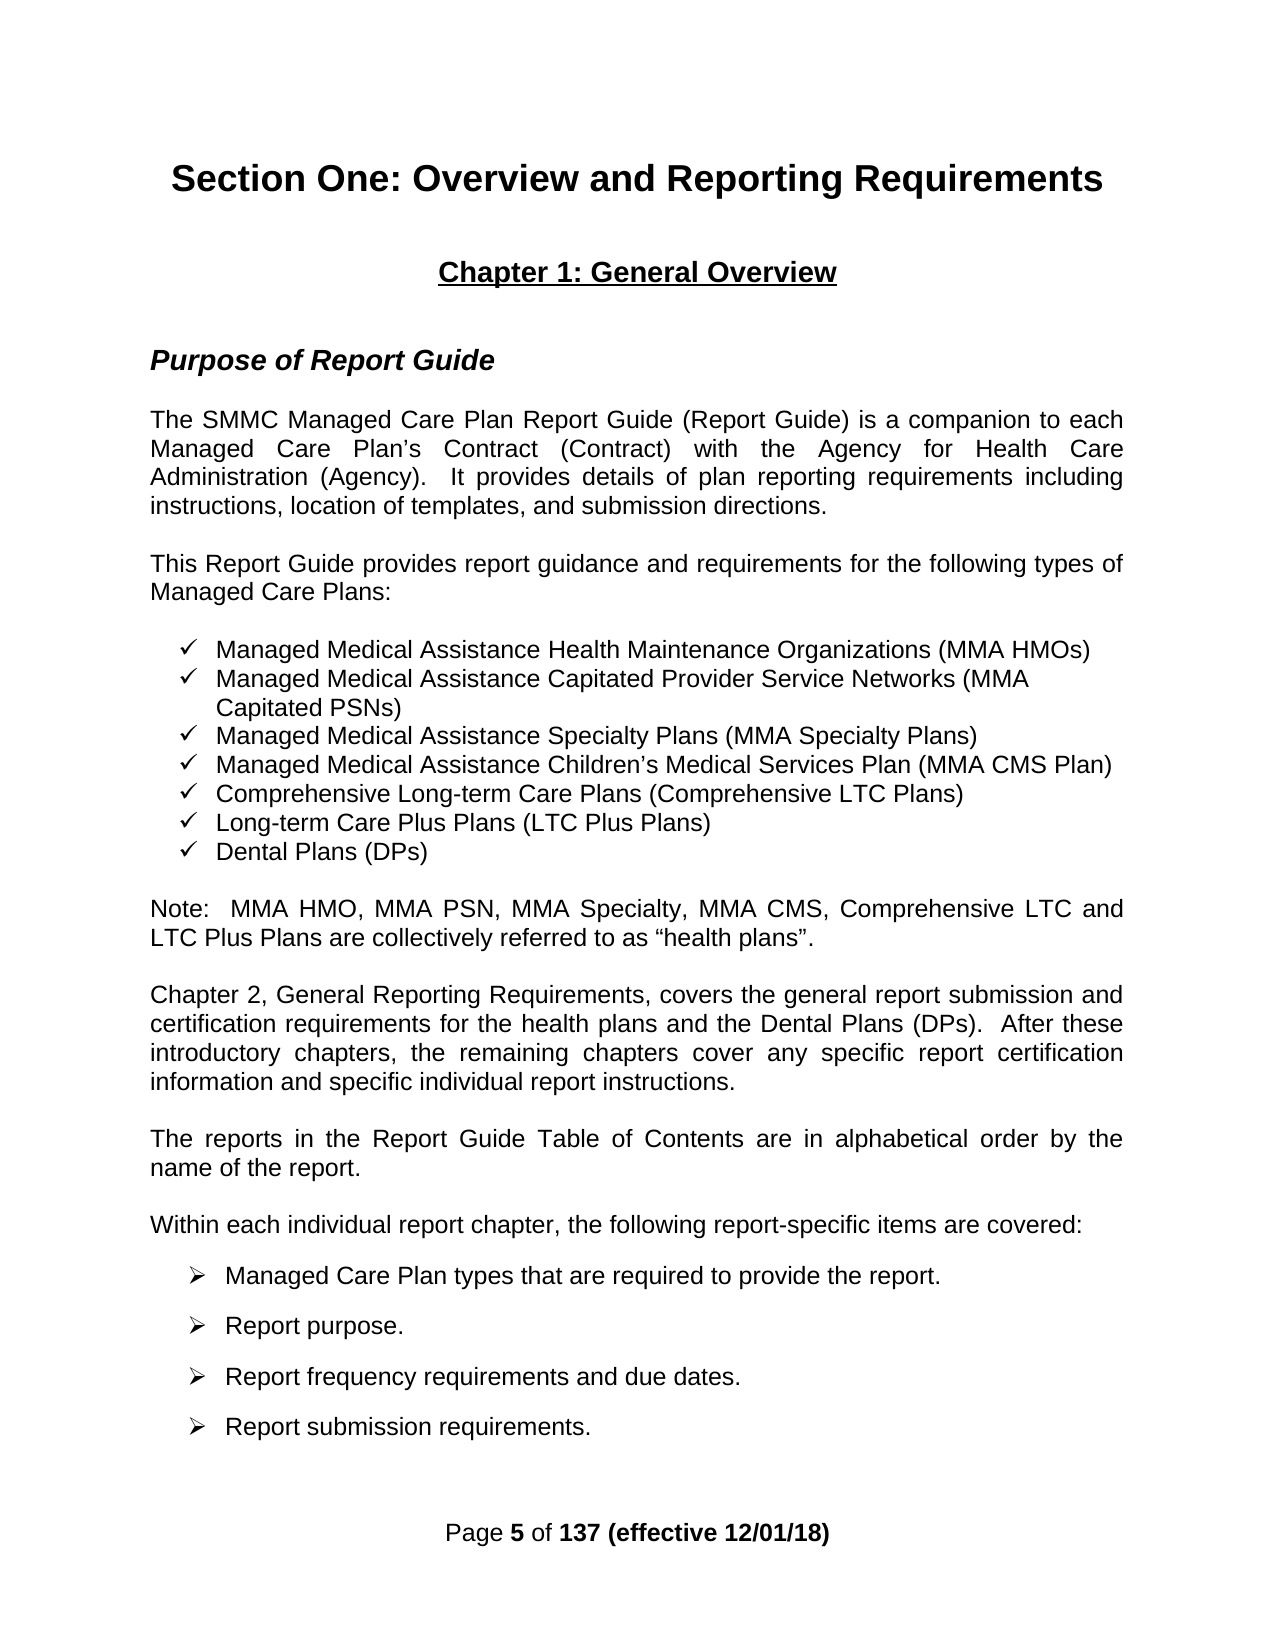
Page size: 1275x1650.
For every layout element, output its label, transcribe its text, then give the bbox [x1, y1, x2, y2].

list Report submission requirements. [187, 1412, 1125, 1441]
list Dental Plans (DPs) [178, 837, 1125, 866]
list Managed Medical Assistance Children’s Medical Services Plan (MMA CMS Plan) [178, 750, 1125, 779]
text The reports in the Report Guide Table of Contents are in alphabetical order by the name of the report. [150, 1124, 1125, 1182]
text This Report Guide provides report guidance and requirements for the following types of Managed Care Plans: [150, 548, 1125, 606]
subtitle Section One: Overview and Reporting Requirements [150, 156, 1125, 199]
list Managed Medical Assistance Specialty Plans (MMA Specialty Plans) [178, 721, 1125, 750]
text Within each individual report chapter, the following report-specific items are covered: [150, 1211, 1125, 1239]
text Purpose of Report Guide [150, 342, 1125, 376]
text Chapter 2, General Reporting Requirements, covers the general report submission and certification requirements for the health plans and the Dental Plans (DPs). After these introductory chapters, the remaining chapters cover any specific report certification information and specific individual report instructions. [150, 981, 1125, 1096]
text Note: MMA HMO, MMA PSN, MMA Specialty, MMA CMS, Comprehensive LTC and LTC Plus Plans are collectively referred to as “health plans”. [150, 894, 1125, 952]
list Long-term Care Plus Plans (LTC Plus Plans) [178, 808, 1125, 837]
list Managed Medical Assistance Capitated Provider Service Networks (MMA Capitated PSNs) [178, 664, 1125, 721]
text The SMMC Managed Care Plan Report Guide (Report Guide) is a companion to each Managed Care Plan’s Contract (Contract) with the Agency for Health Care Administration (Agency). It provides details of plan reporting requirements including instructions, location of templates, and submission directions. [150, 405, 1125, 520]
subtitle Chapter 1: General Overview [150, 255, 1125, 289]
list Managed Care Plan types that are required to provide the report. [187, 1261, 1125, 1290]
list Comprehensive Long-term Care Plans (Comprehensive LTC Plans) [178, 779, 1125, 808]
list Managed Medical Assistance Health Maintenance Organizations (MMA HMOs) [178, 635, 1125, 664]
list Report frequency requirements and due dates. [187, 1362, 1125, 1391]
list Report purpose. [187, 1311, 1125, 1340]
